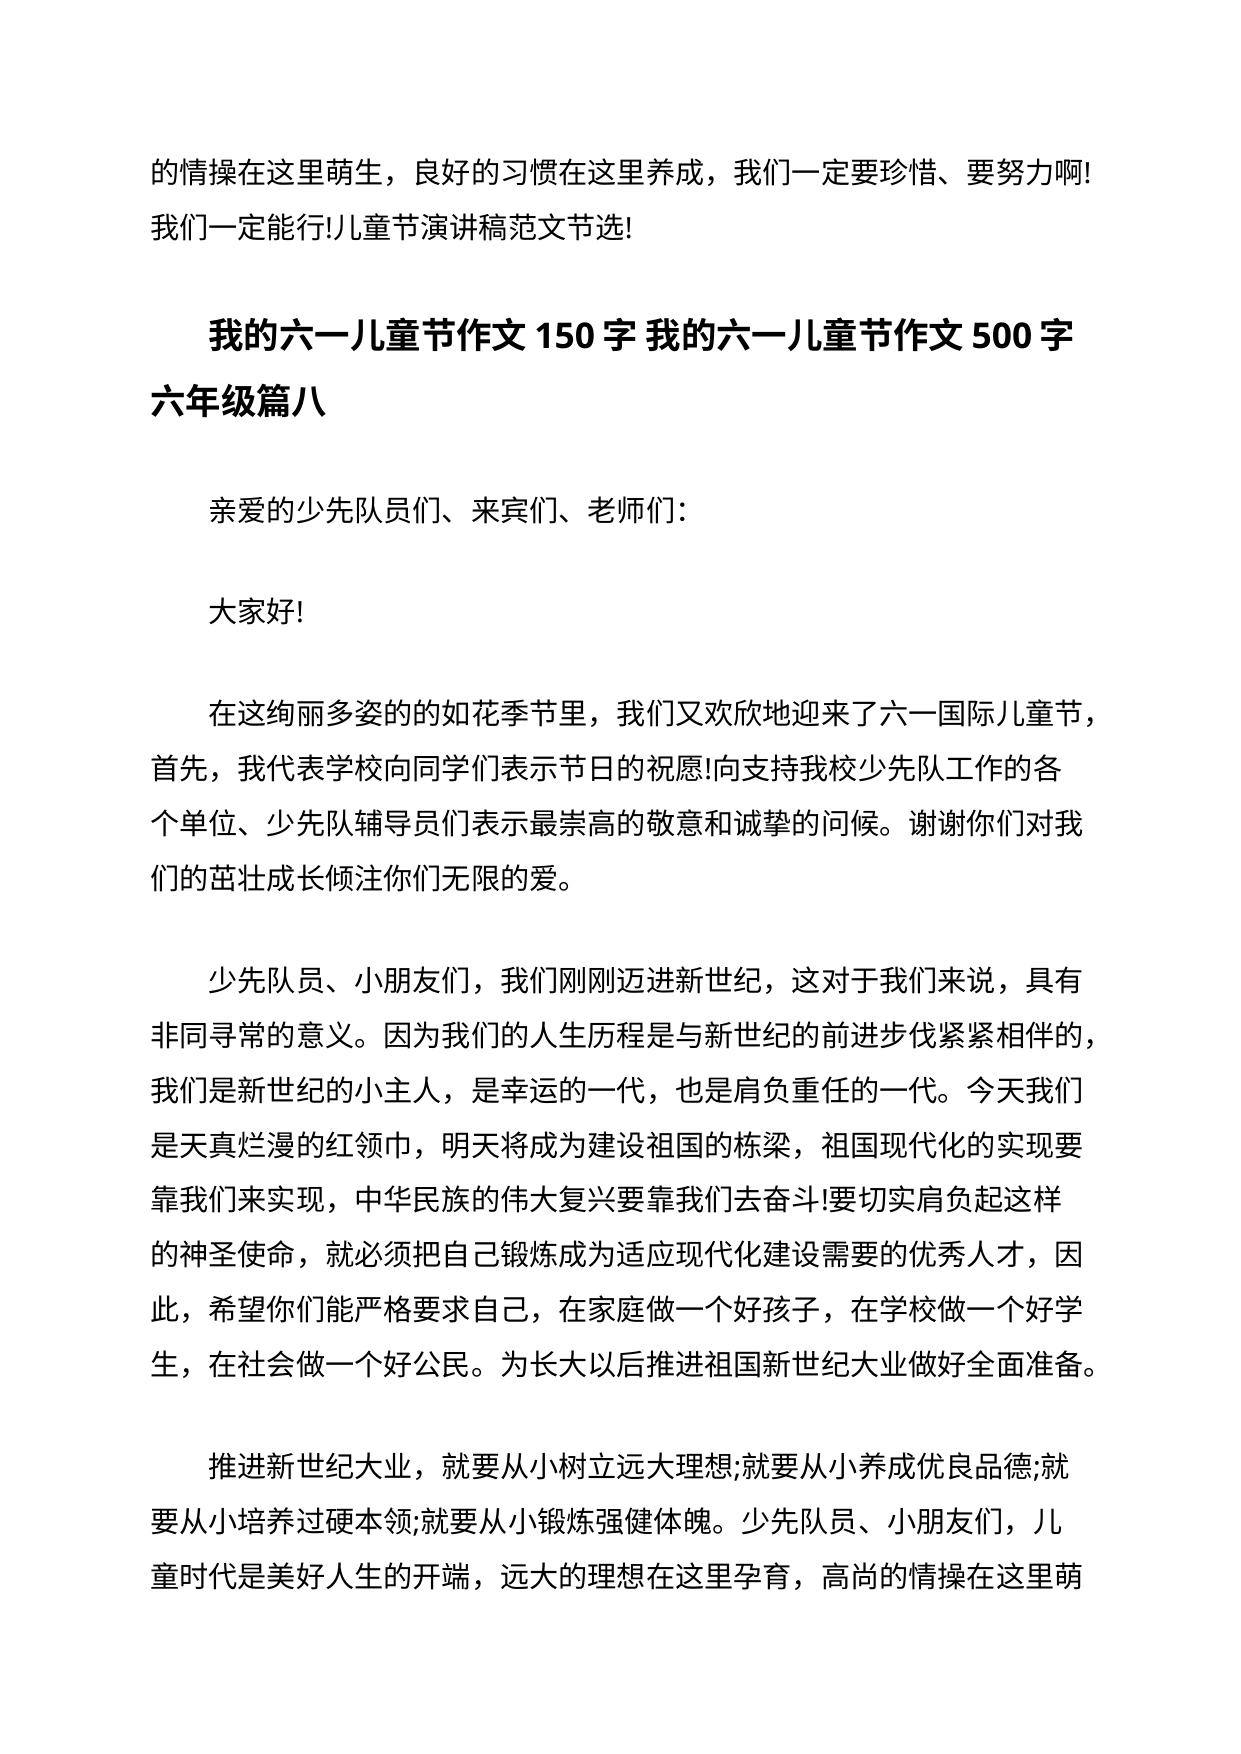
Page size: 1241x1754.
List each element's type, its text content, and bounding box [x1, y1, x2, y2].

text 大家好! [150, 589, 1090, 631]
text 少先队员、小朋友们，我们刚刚迈进新世纪，这对于我们来说，具有非同寻常的意义。因为我们的人生历程是与新世纪的前进步伐紧紧相伴的，我们是新世纪的小主人，是幸运的一代，也是肩负重任的一代。今天我们是天真烂漫的红领巾，明天将成为建设祖国的栋梁，祖国现代化的实现要靠我们来实现，中华民族的伟大复兴要靠我们去奋斗!要切实肩负起这样的神圣使命，就必须把自己锻炼成为适应现代化建设需要的优秀人才，因此，希望你们能严格要求自己，在家庭做一个好孩子，在学校做一个好学生，在社会做一个好公民。为长大以后推进祖国新世纪大业做好全面准备。 [150, 957, 1090, 1384]
text 在这绚丽多姿的的如花季节里，我们又欢欣地迎来了六一国际儿童节，首先，我代表学校向同学们表示节日的祝愿!向支持我校少先队工作的各个单位、少先队辅导员们表示最崇高的敬意和诚挚的问候。谢谢你们对我们的茁壮成长倾注你们无限的爱。 [150, 691, 1090, 898]
text 亲爱的少先队员们、来宾们、老师们： [150, 487, 1090, 529]
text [150, 150, 1090, 247]
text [150, 1443, 1090, 1596]
text 我的六一儿童节作文150字 我的六一儿童节作文500字六年级篇八 [150, 307, 1090, 425]
